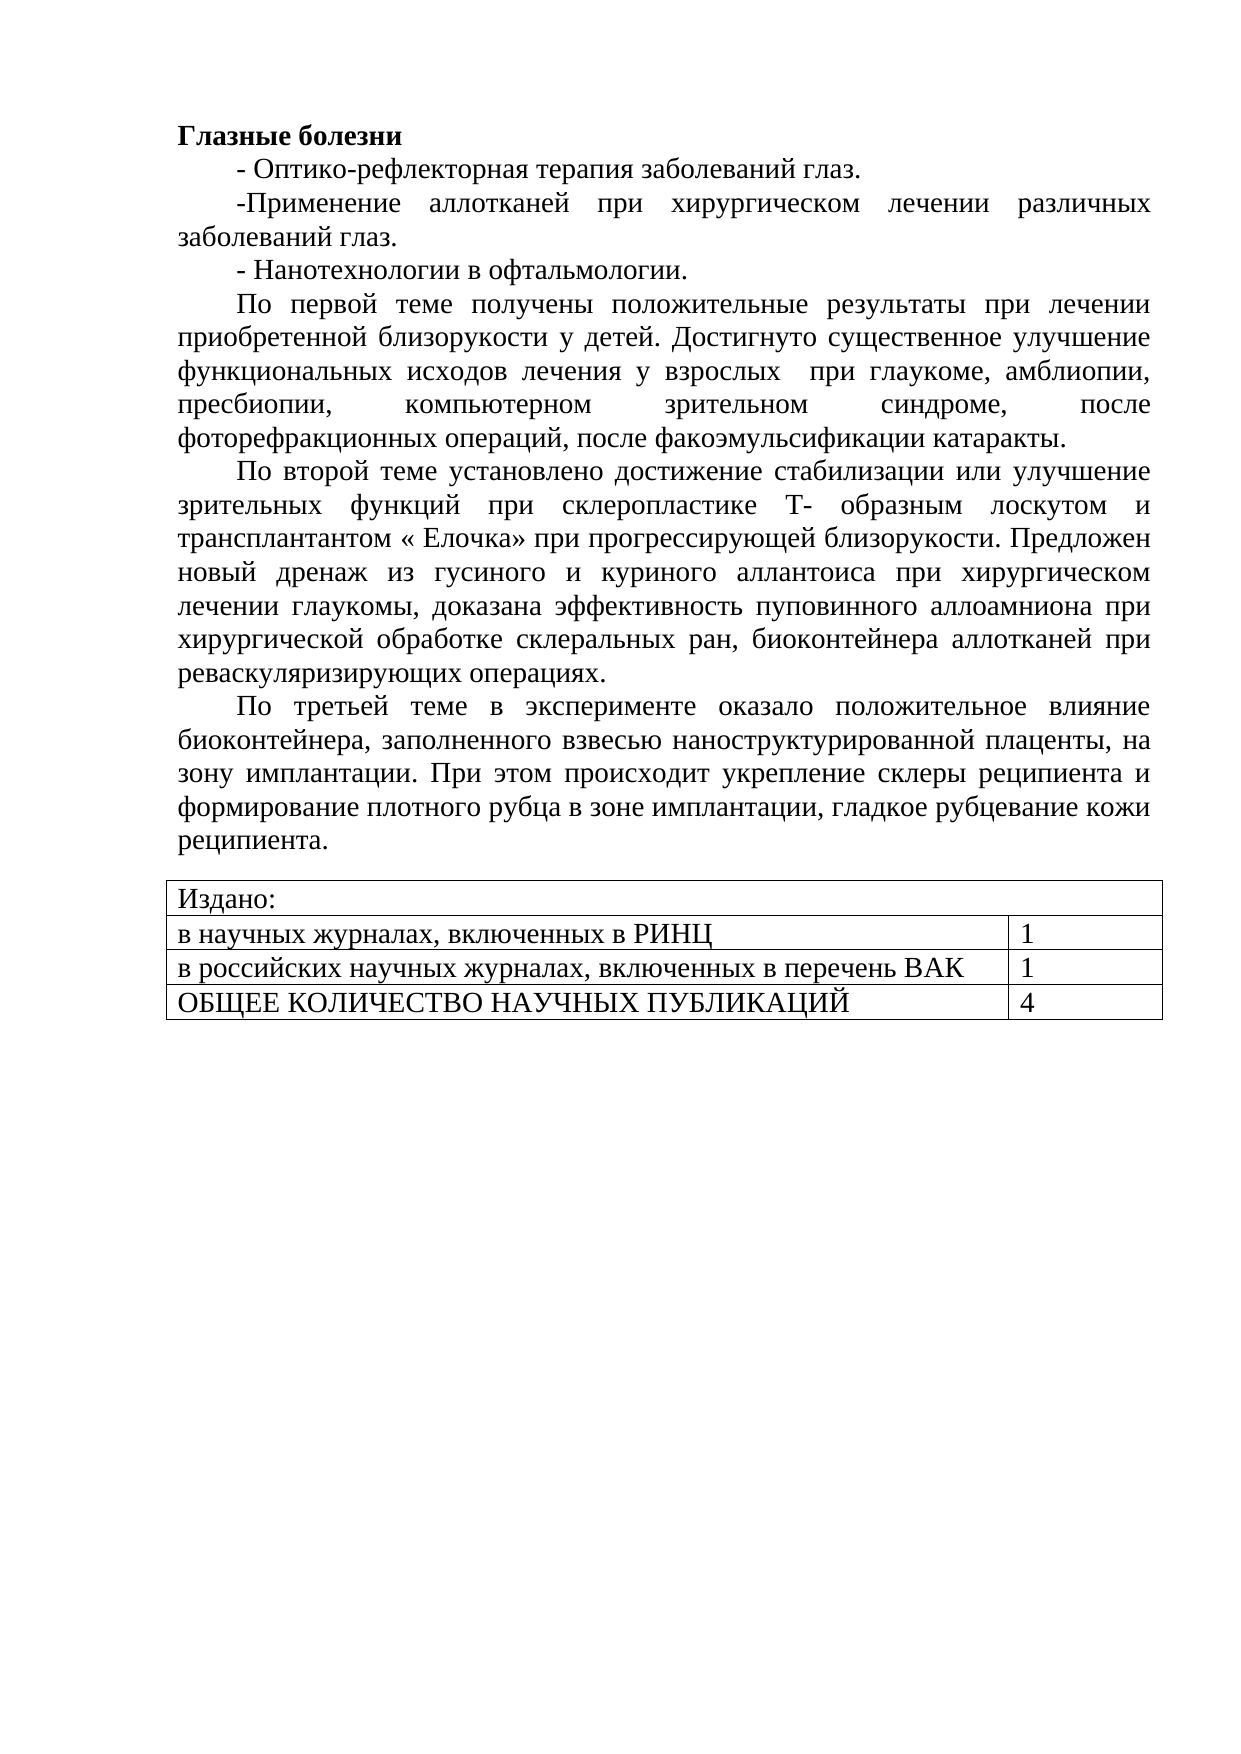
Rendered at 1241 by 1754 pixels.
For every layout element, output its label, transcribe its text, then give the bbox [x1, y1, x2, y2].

text По первой теме получены положительные результаты при лечении приобретенной близорукости у детей. Достигнуто существенное улучшение функциональных исходов лечения у взрослых при глаукоме, амблиопии, пресбиопии, компьютерном зрительном синдроме, после фоторефракционных операций, после факоэмульсификации катаракты. [177, 286, 1152, 453]
table_cell в научных журналах, включенных в РИНЦ [167, 916, 1008, 949]
table_header Издано: [167, 881, 1162, 915]
table_cell в российских научных журналах, включенных в перечень ВАК [167, 950, 1008, 984]
table_cell 1 [1009, 950, 1162, 984]
table_cell 1 [1009, 916, 1162, 949]
text - Нанотехнологии в офтальмологии. [177, 252, 1152, 286]
text По второй теме установлено достижение стабилизации или улучшение зрительных функций при склеропластике Т- образным лоскутом и трансплантантом « Елочка» при прогрессирующей близорукости. Предложен новый дренаж из гусиного и куриного аллантоиса при хирургическом лечении глаукомы, доказана эффективность пуповинного аллоамниона при хирургической обработке склеральных ран, биоконтейнера аллотканей при реваскуляризирующих операциях. [177, 453, 1152, 688]
text Глазные болезни [177, 118, 1152, 152]
table_cell 4 [1009, 985, 1162, 1018]
text -Применение аллотканей при хирургическом лечении различных заболеваний глаз. [177, 185, 1152, 252]
text - Оптико-рефлекторная терапия заболеваний глаз. [177, 152, 1152, 185]
text По третьей теме в эксперименте оказало положительное влияние биоконтейнера, заполненного взвесью наноструктурированной плаценты, на зону имплантации. При этом происходит укрепление склеры реципиента и формирование плотного рубца в зоне имплантации, гладкое рубцевание кожи реципиента. [177, 688, 1152, 856]
table_cell ОБЩЕЕ КОЛИЧЕСТВО НАУЧНЫХ ПУБЛИКАЦИЙ [167, 985, 1008, 1018]
